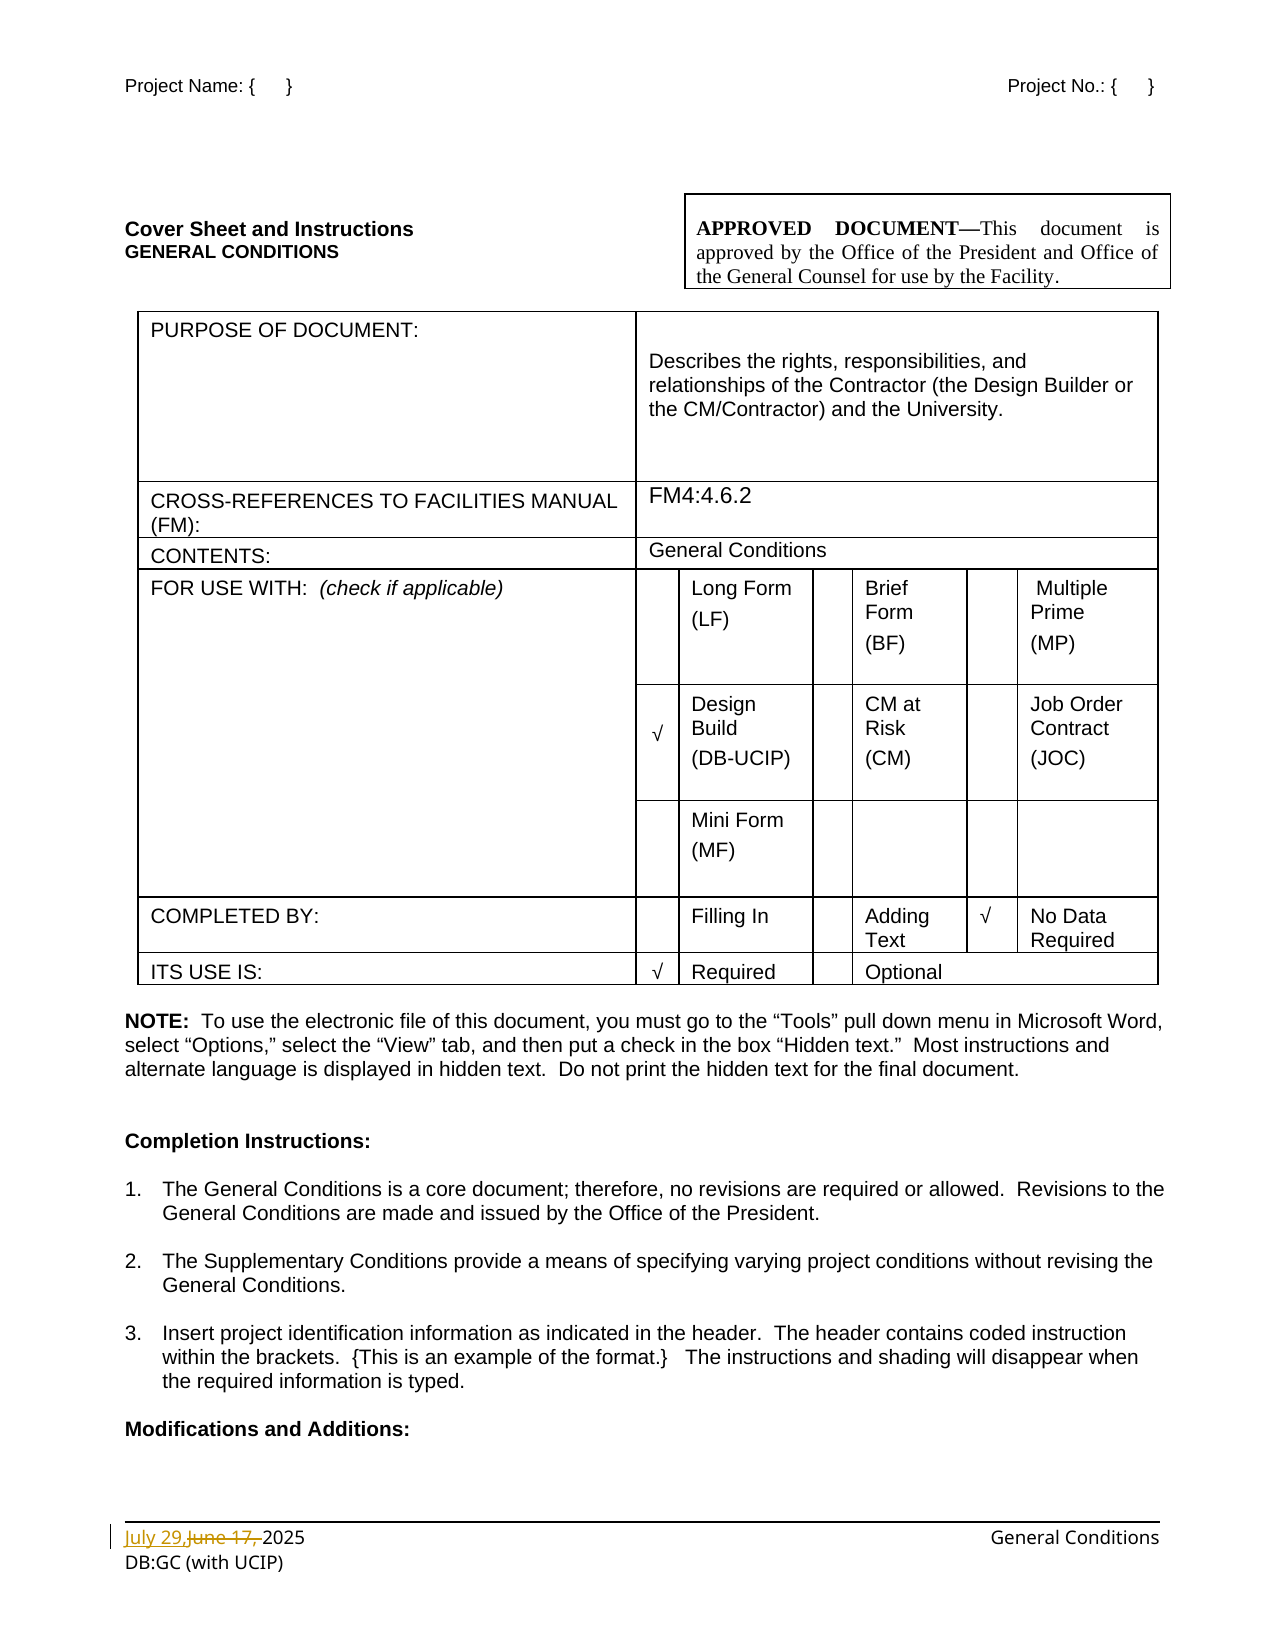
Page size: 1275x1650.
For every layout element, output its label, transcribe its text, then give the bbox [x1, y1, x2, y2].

table_cell ITS USE IS: [139, 953, 635, 983]
table_cell Mini Form (MF) [680, 801, 812, 896]
table_cell √ [637, 685, 678, 800]
table_cell General Conditions [637, 538, 1157, 568]
table_cell Design Build (DB-UCIP) [680, 685, 812, 800]
text GENERAL CONDITIONS [124, 241, 684, 263]
table_cell [853, 801, 966, 896]
table_cell [814, 953, 852, 983]
table_cell √ [637, 953, 678, 983]
text Cover Sheet and Instructions [124, 217, 684, 241]
table_header PURPOSE OF DOCUMENT: [139, 312, 635, 481]
table_header Describes the rights, responsibilities, and relationships of the Contractor (the Design Builder or the CM/Contractor) and the University. [637, 312, 1157, 481]
table_cell [968, 570, 1017, 683]
table_cell [968, 685, 1017, 800]
table_cell √ [968, 898, 1017, 952]
table_cell Required [680, 953, 812, 983]
table_cell [814, 898, 852, 952]
table_cell [637, 570, 678, 683]
table_cell [637, 801, 678, 896]
text APPROVED DOCUMENT—This document is approved by the Office of the President and Office of the General Counsel for use by the Facility. [686, 205, 1170, 288]
table_cell Filling In [680, 898, 812, 952]
list Insert project identification information as indicated in the header. The header contains coded instruction within the brackets. The instructions and shading will disappear when the required information is typed. [124, 1321, 1171, 1392]
table_cell [814, 801, 852, 896]
table_cell [814, 570, 852, 683]
table_cell FOR USE WITH: (check if applicable) [139, 570, 635, 896]
table_cell FM4:4.6.2 [637, 482, 1157, 537]
table_cell Brief Form (BF) [853, 570, 966, 683]
table_cell [968, 801, 1017, 896]
text Completion Instructions: [124, 1129, 1171, 1153]
table_cell [814, 685, 852, 800]
table_cell Long Form (LF) [680, 570, 812, 683]
table_cell [637, 898, 678, 952]
table_cell CM at Risk (CM) [853, 685, 966, 800]
list The Supplementary Conditions provide a means of specifying varying project conditions without revising the General Conditions. [124, 1249, 1171, 1297]
text Modifications and Additions: [124, 1416, 1171, 1440]
table_cell CROSS-REFERENCES TO FACILITIES MANUAL (FM): [139, 482, 635, 537]
table_cell CONTENTS: [139, 538, 635, 568]
table_cell No Data Required [1018, 898, 1157, 952]
table_cell Optional [853, 953, 1157, 983]
table_cell COMPLETED BY: [139, 898, 635, 952]
table_cell [1018, 801, 1157, 896]
table_cell Adding Text [853, 898, 966, 952]
list The General Conditions is a core document; therefore, no revisions are required or allowed. Revisions to the General Conditions are made and issued by the Office of the President. [124, 1177, 1171, 1225]
table_cell Multiple Prime (MP) [1018, 570, 1157, 683]
table_cell Job Order Contract (JOC) [1018, 685, 1157, 800]
text NOTE: To use the electronic file of this document, you must go to the “Tools” pull down menu in Microsoft Word, select “Options,” select the “View” tab, and then put a check in the box “Hidden text.” Most instructions and alternate language is displayed in hidden text. Do not print the hidden text for the final document. [124, 1009, 1171, 1081]
